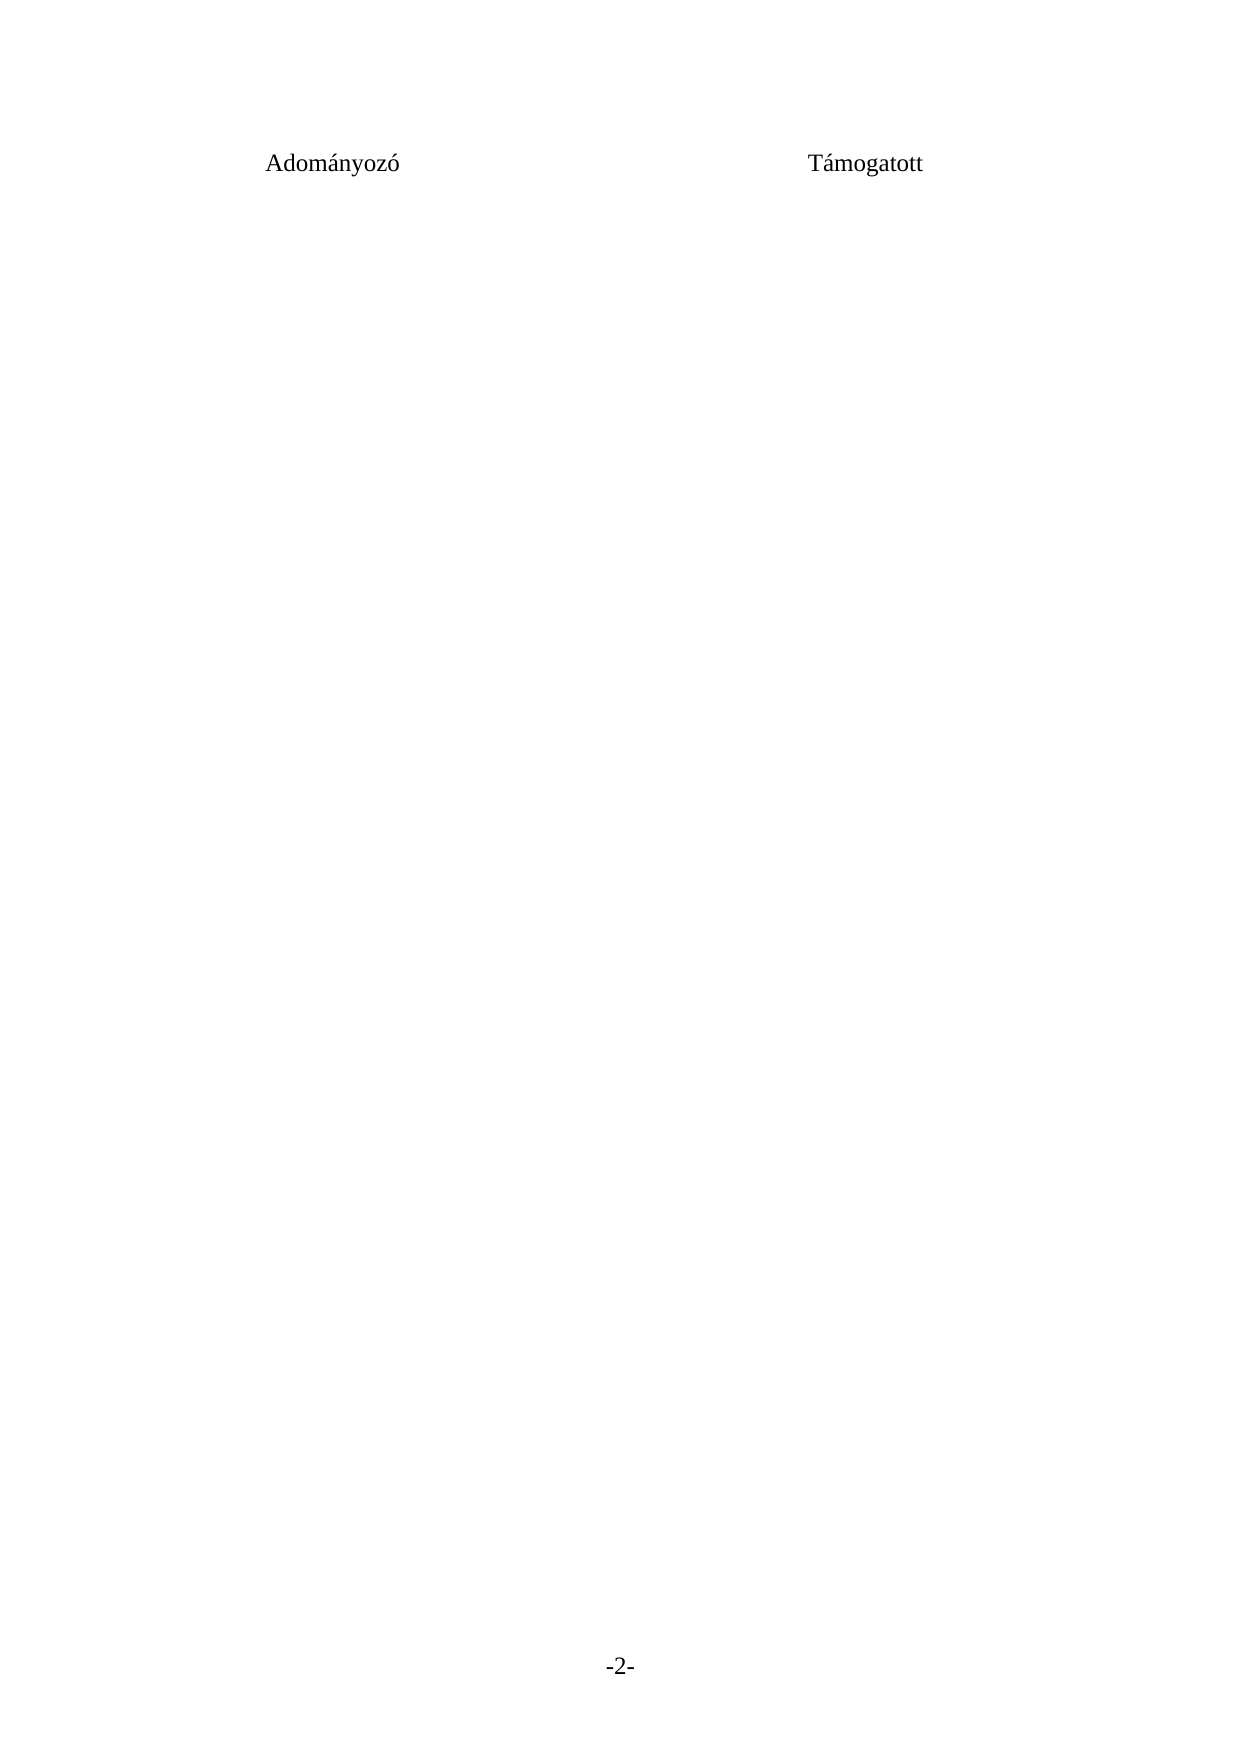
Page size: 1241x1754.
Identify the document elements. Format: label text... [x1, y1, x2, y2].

text Adományozó Támogatott [148, 148, 1092, 176]
